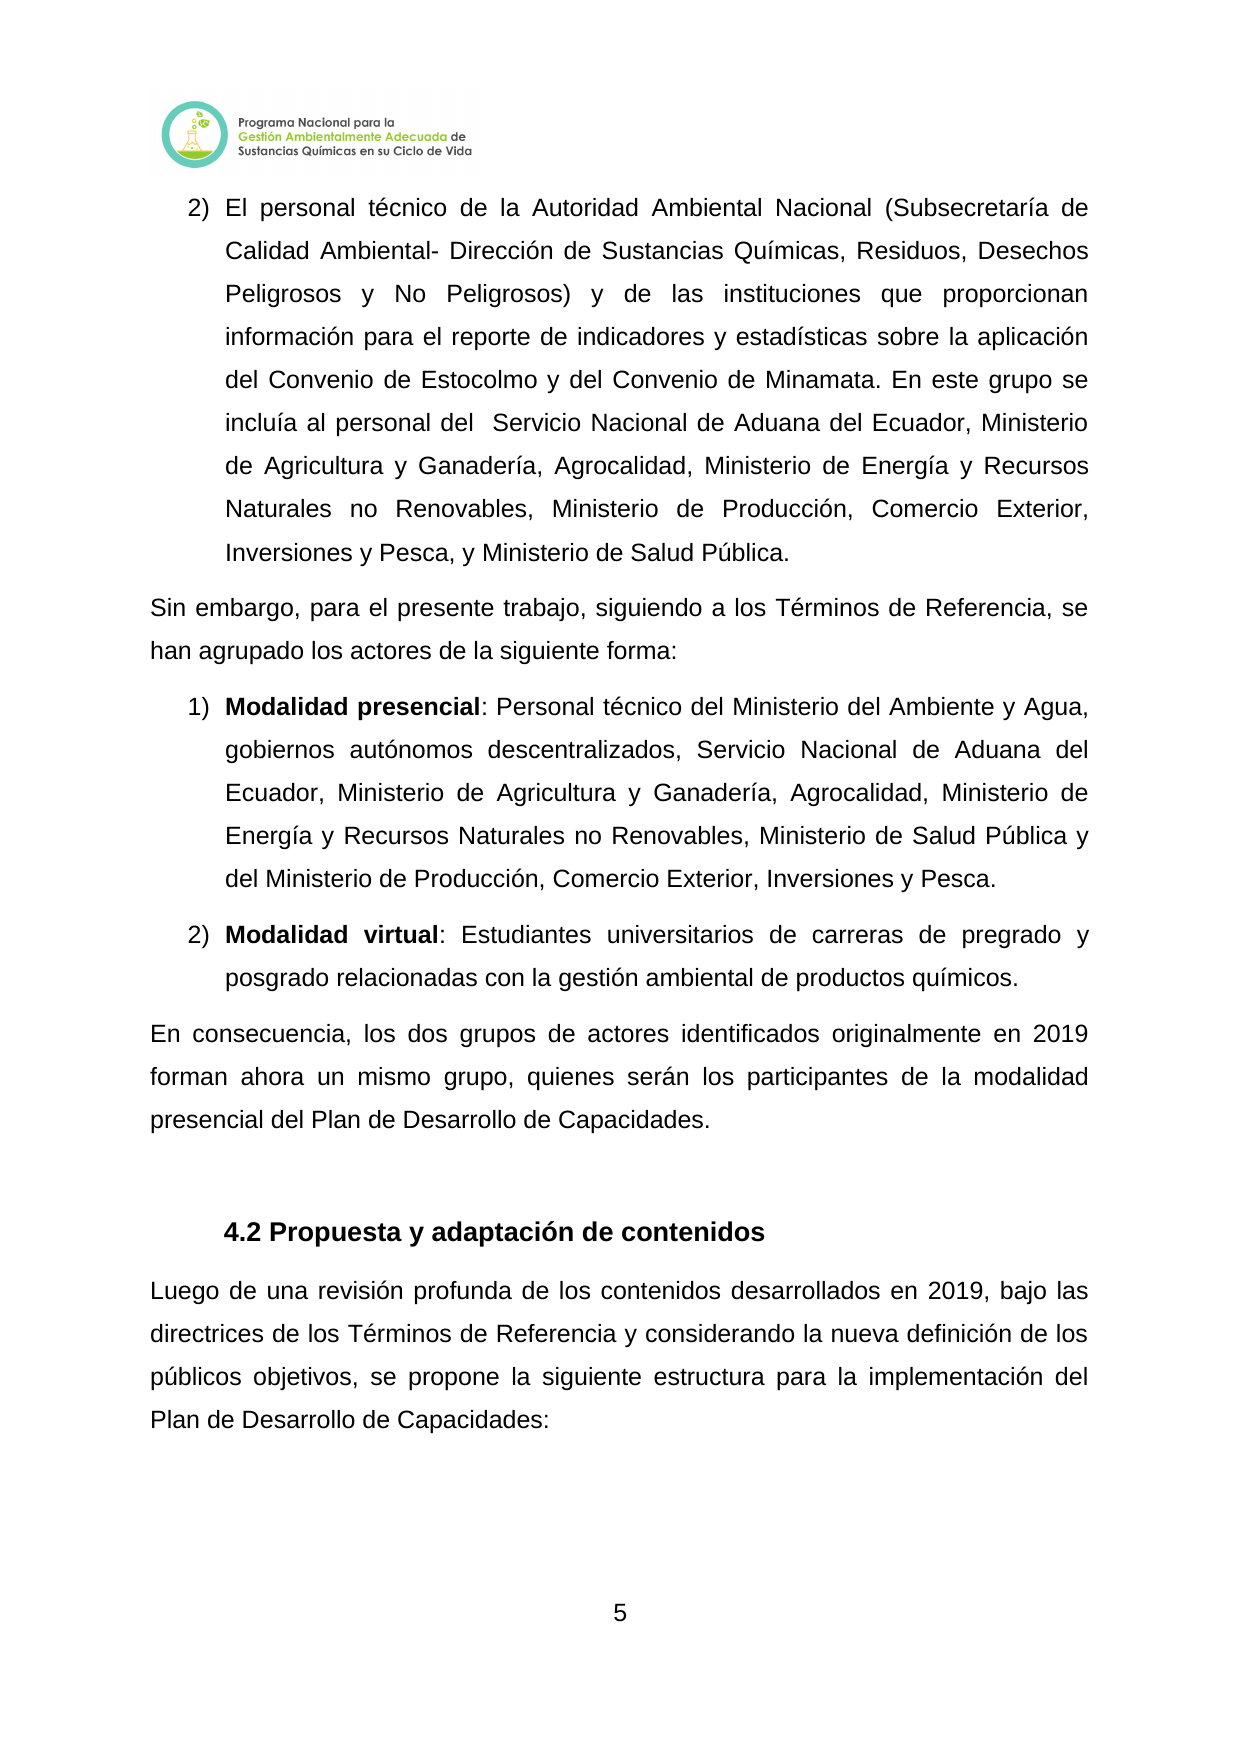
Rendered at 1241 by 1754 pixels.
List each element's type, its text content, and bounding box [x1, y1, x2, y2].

picture [150, 86, 488, 180]
text Sin embargo, para el presente trabajo, siguiendo a los Términos de Referencia, se han agrupado los actores de la siguiente forma: [150, 593, 1090, 665]
text Luego de una revisión profunda de los contenidos desarrollados en 2019, bajo las directrices de los Términos de Referencia y considerando la nueva definición de los públicos objetivos, se propone la siguiente estructura para la implementación del Plan de Desarrollo de Capacidades: [150, 1276, 1090, 1434]
list Modalidad virtual: Estudiantes universitarios de carreras de pregrado y posgrado relacionadas con la gestión ambiental de productos químicos. [187, 920, 1090, 992]
subtitle 4.2 Propuesta y adaptación de contenidos [224, 1216, 1090, 1247]
list Modalidad presencial: Personal técnico del Ministerio del Ambiente y Agua, gobiernos autónomos descentralizados, Servicio Nacional de Aduana del Ecuador, Ministerio de Agricultura y Ganadería, Agrocalidad, Ministerio de Energía y Recursos Naturales no Renovables, Ministerio de Salud Pública y del Ministerio de Producción, Comercio Exterior, Inversiones y Pesca. [187, 692, 1090, 893]
text En consecuencia, los dos grupos de actores identificados originalmente en 2019 forman ahora un mismo grupo, quienes serán los participantes de la modalidad presencial del Plan de Desarrollo de Capacidades. [150, 1019, 1090, 1134]
list El personal técnico de la Autoridad Ambiental Nacional (Subsecretaría de Calidad Ambiental- Dirección de Sustancias Químicas, Residuos, Desechos Peligrosos y No Peligrosos) y de las instituciones que proporcionan información para el reporte de indicadores y estadísticas sobre la aplicación del Convenio de Estocolmo y del Convenio de Minamata. En este grupo se incluía al personal del Servicio Nacional de Aduana del Ecuador, Ministerio de Agricultura y Ganadería, Agrocalidad, Ministerio de Energía y Recursos Naturales no Renovables, Ministerio de Producción, Comercio Exterior, Inversiones y Pesca, y Ministerio de Salud Pública. [187, 192, 1090, 566]
